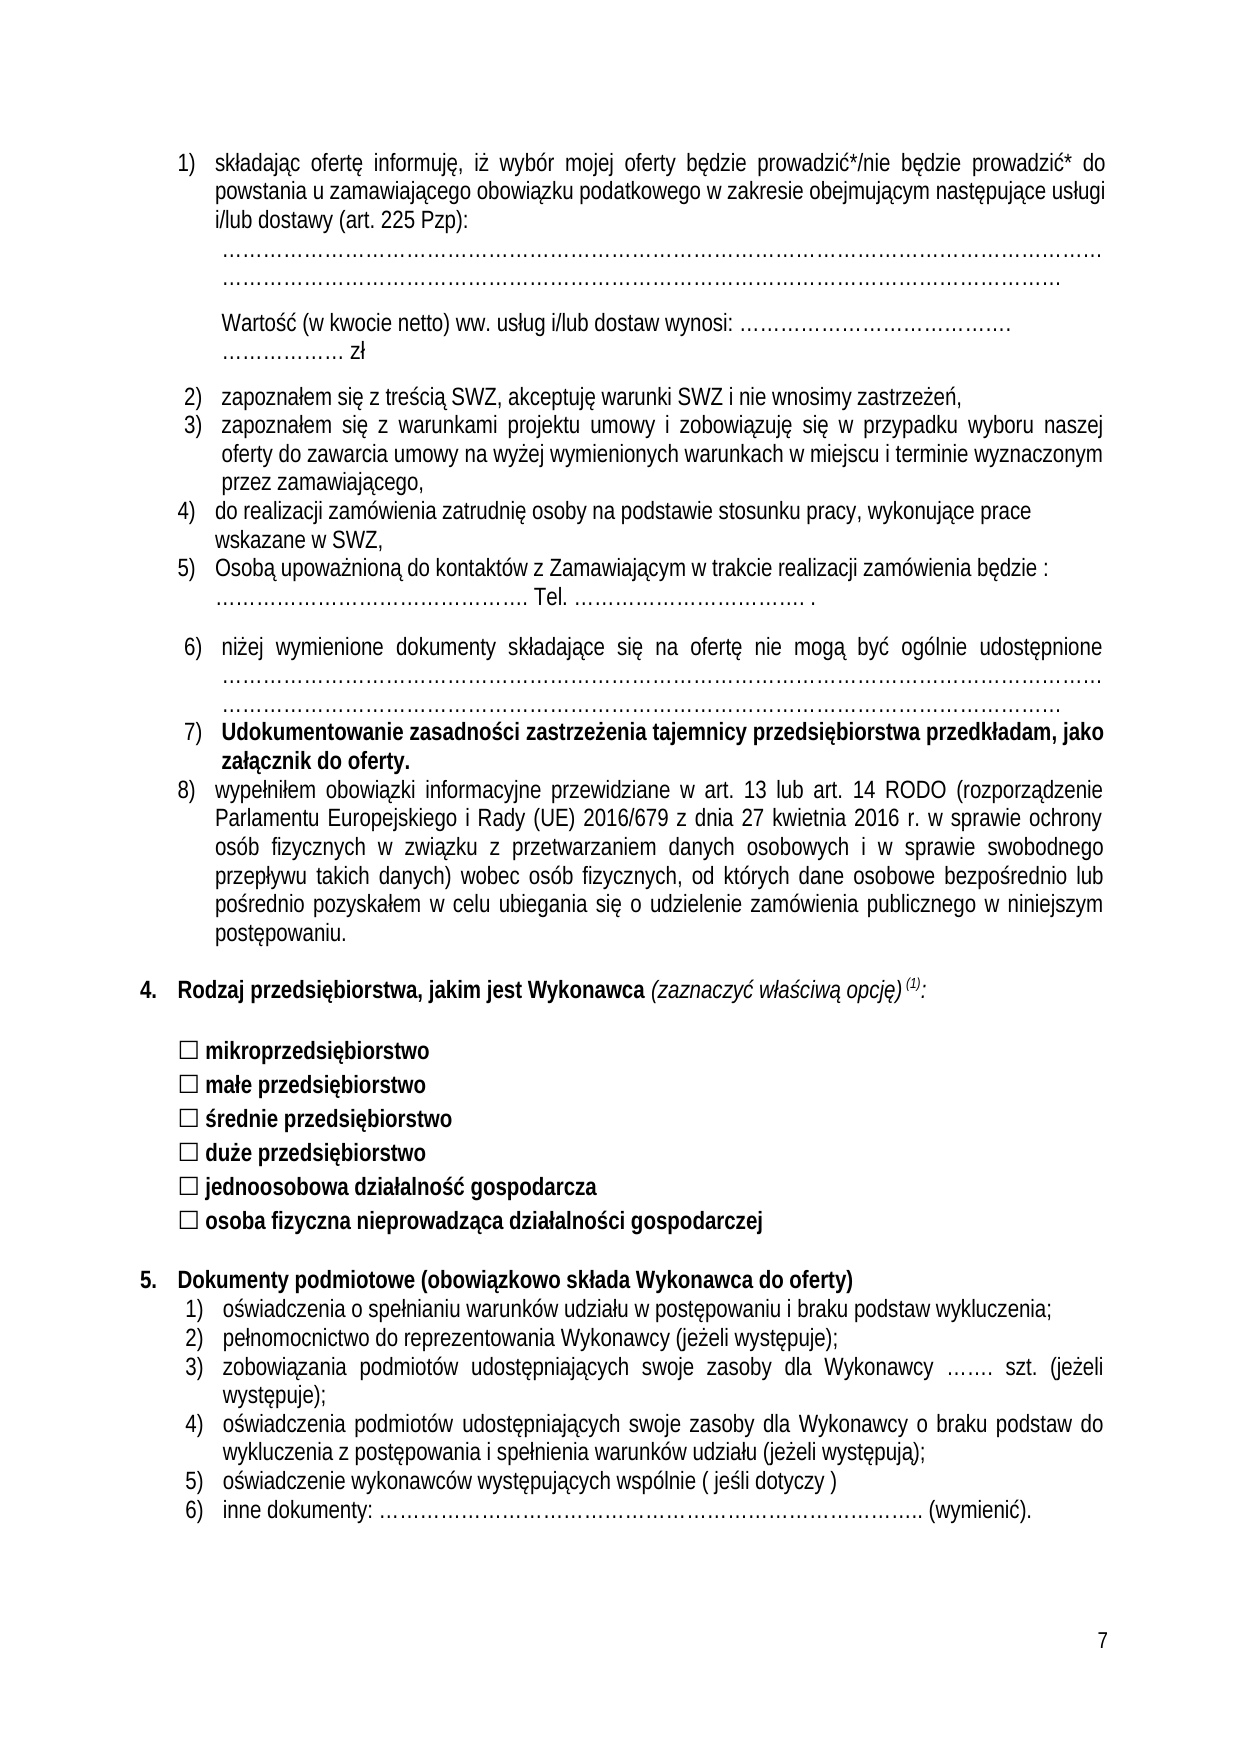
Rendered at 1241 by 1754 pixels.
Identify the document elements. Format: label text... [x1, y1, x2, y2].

text ……………………………………………………………………………………………………………………………………………………………………………………………………………………………… [221, 233, 1107, 291]
list Udokumentowanie zasadności zastrzeżenia tajemnicy przedsiębiorstwa przedkładam, jako załącznik do oferty. [184, 717, 1105, 775]
list zobowiązania podmiotów udostępniających swoje zasoby dla Wykonawcy ……. szt. (jeżeli występuje); [185, 1351, 1105, 1409]
list składając ofertę informuję, iż wybór mojej oferty będzie prowadzić*/nie będzie prowadzić* do powstania u zamawiającego obowiązku podatkowego w zakresie obejmującym następujące usługi i/lub dostawy (art. 225 Pzp): [177, 148, 1107, 233]
text ☐ jednoosobowa działalność gospodarcza [177, 1169, 1107, 1203]
text ☐ średnie przedsiębiorstwo [177, 1101, 1107, 1135]
list niżej wymienione dokumenty składające się na ofertę nie mogą być ogólnie udostępnione ……………………………………………………………………………………………………………………………………………………………………………………………………………………………… [184, 631, 1105, 717]
text Wartość (w kwocie netto) ww. usług i/lub dostaw wynosi: ………………………………….……………… zł [221, 307, 1107, 365]
list inne dokumenty: …………………………………………………………………….. (wymienić). [185, 1495, 1105, 1523]
list oświadczenia podmiotów udostępniających swoje zasoby dla Wykonawcy o braku podstaw do wykluczenia z postępowania i spełnienia warunków udziału (jeżeli występują); [185, 1409, 1105, 1466]
list wypełniłem obowiązki informacyjne przewidziane w art. 13 lub art. 14 RODO (rozporządzenie Parlamentu Europejskiego i Rady (UE) 2016/679 z dnia 27 kwietnia 2016 r. w sprawie ochrony osób fizycznych w związku z przetwarzaniem danych osobowych i w sprawie swobodnego przepływu takich danych) wobec osób fizycznych, od których dane osobowe bezpośrednio lub pośrednio pozyskałem w celu ubiegania się o udzielenie zamówienia publicznego w niniejszym postępowaniu. [177, 775, 1105, 947]
list Dokumenty podmiotowe (obowiązkowo składa Wykonawca do oferty) [140, 1266, 1105, 1294]
list pełnomocnictwo do reprezentowania Wykonawcy (jeżeli występuje); [185, 1323, 1105, 1351]
text ☐ mikroprzedsiębiorstwo [177, 1032, 1107, 1067]
text ☐ duże przedsiębiorstwo [177, 1135, 1107, 1169]
list do realizacji zamówienia zatrudnię osoby na podstawie stosunku pracy, wykonujące prace wskazane w SWZ, [177, 496, 1107, 553]
list Osobą upoważnioną do kontaktów z Zamawiającym w trakcie realizacji zamówienia będzie : ………………………………………. Tel. ……………………………. . [177, 553, 1107, 611]
list oświadczenia o spełnianiu warunków udziału w postępowaniu i braku podstaw wykluczenia; [185, 1294, 1105, 1323]
list oświadczenie wykonawców występujących wspólnie ( jeśli dotyczy ) [185, 1466, 1105, 1495]
text ☐ osoba fizyczna nieprowadząca działalności gospodarczej [177, 1203, 1107, 1237]
text ☐ małe przedsiębiorstwo [177, 1067, 1107, 1101]
list Rodzaj przedsiębiorstwa, jakim jest Wykonawca (zaznaczyć właściwą opcję) (1): [140, 975, 1107, 1004]
list zapoznałem się z warunkami projektu umowy i zobowiązuję się w przypadku wyboru naszej oferty do zawarcia umowy na wyżej wymienionych warunkach w miejscu i terminie wyznaczonym przez zamawiającego, [184, 410, 1105, 496]
list zapoznałem się z treścią SWZ, akceptuję warunki SWZ i nie wnosimy zastrzeżeń, [184, 381, 1105, 410]
